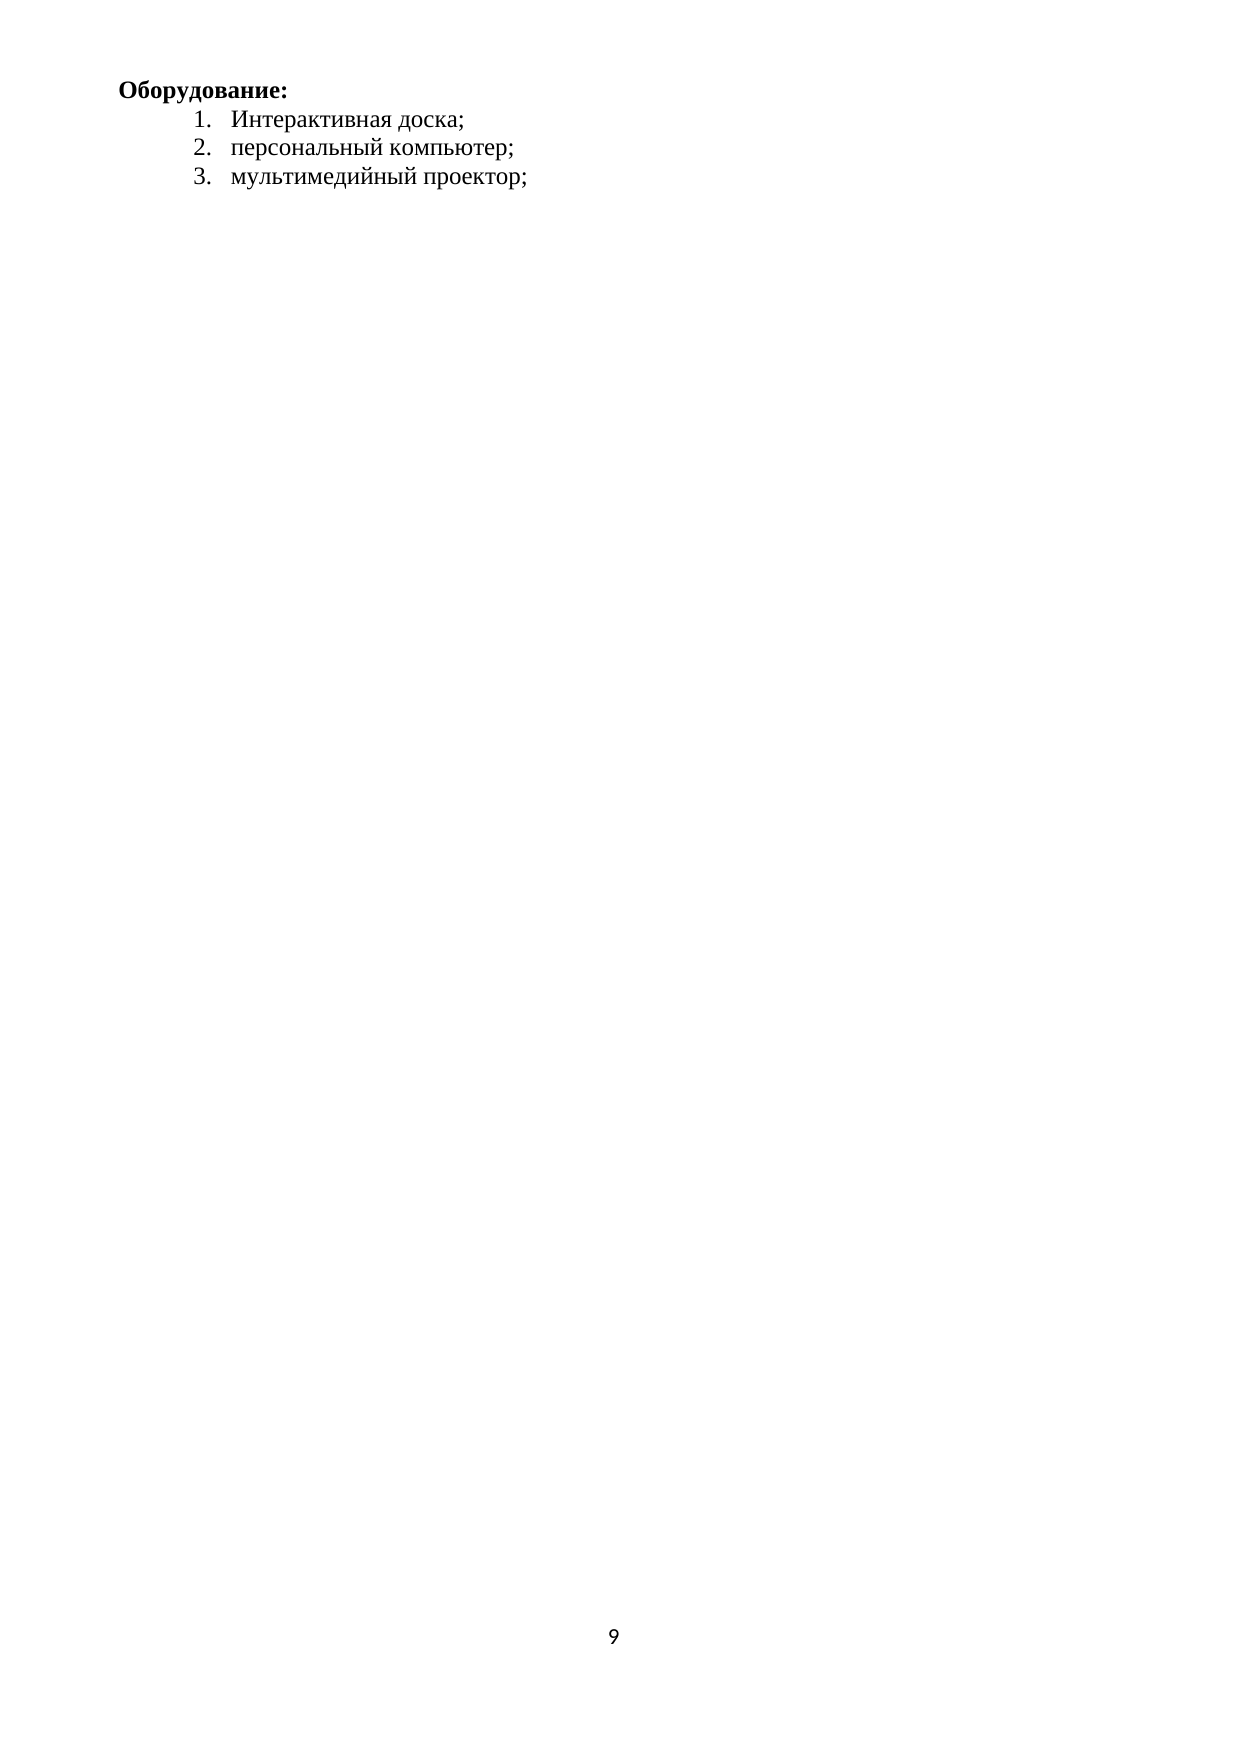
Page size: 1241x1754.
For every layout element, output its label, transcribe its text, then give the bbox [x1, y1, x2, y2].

list Интерактивная доска; [193, 104, 1165, 132]
text Оборудование: [118, 75, 1165, 104]
list персональный компьютер; [193, 132, 1165, 161]
list мультимедийный проектор; [193, 161, 1165, 190]
